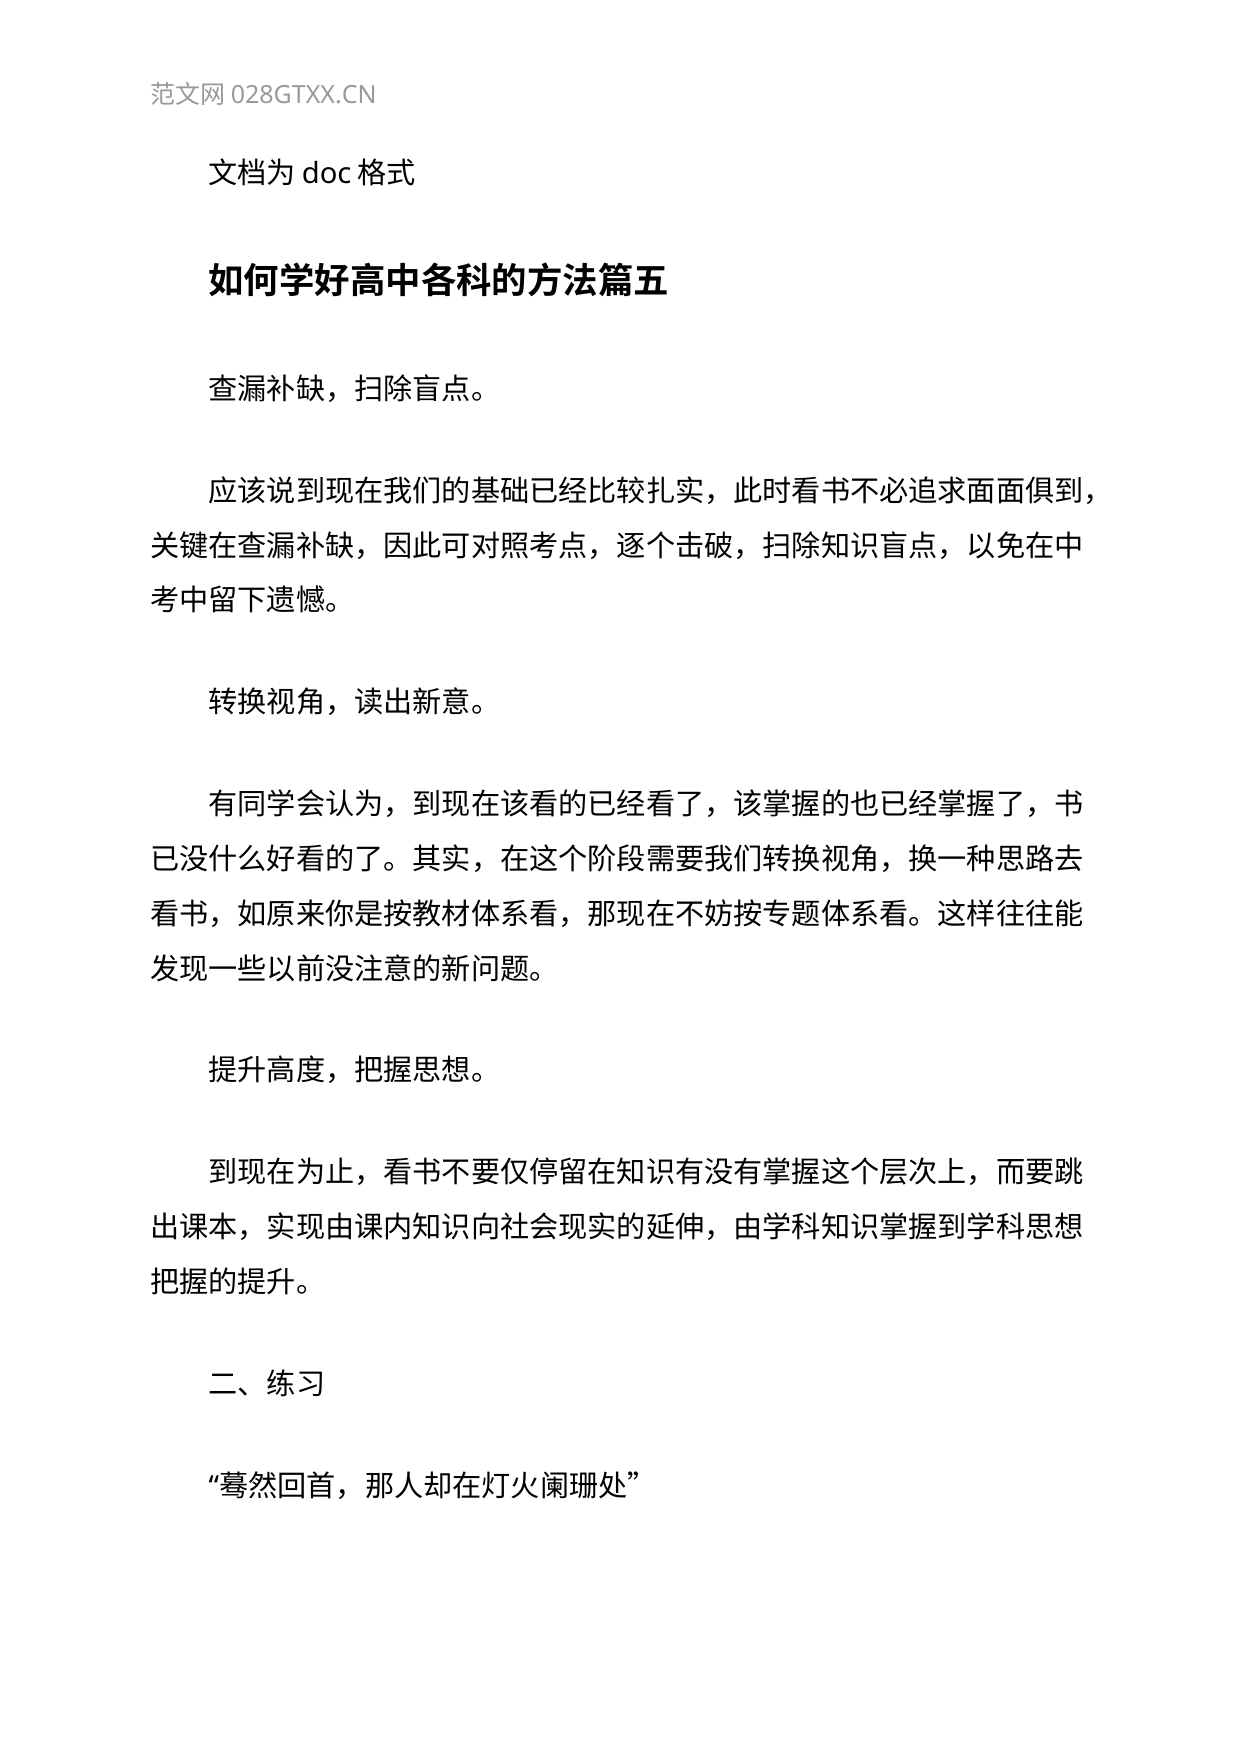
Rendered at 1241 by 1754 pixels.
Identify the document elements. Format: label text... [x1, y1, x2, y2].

text 文档为doc格式 [150, 150, 1090, 192]
text “蓦然回首，那人却在灯火阑珊处” [150, 1462, 1090, 1504]
text 转换视角，读出新意。 [150, 679, 1090, 721]
text 应该说到现在我们的基础已经比较扎实，此时看书不必追求面面俱到，关键在查漏补缺，因此可对照考点，逐个击破，扫除知识盲点，以免在中考中留下遗憾。 [150, 467, 1090, 619]
text 二、练习 [150, 1360, 1090, 1403]
text 如何学好高中各科的方法篇五 [150, 252, 1090, 303]
text 查漏补缺，扫除盲点。 [150, 365, 1090, 408]
text 提升高度，把握思想。 [150, 1047, 1090, 1089]
text 有同学会认为，到现在该看的已经看了，该掌握的也已经掌握了，书已没什么好看的了。其实，在这个阶段需要我们转换视角，换一种思路去看书，如原来你是按教材体系看，那现在不妨按专题体系看。这样往往能发现一些以前没注意的新问题。 [150, 781, 1090, 987]
text 到现在为止，看书不要仅停留在知识有没有掌握这个层次上，而要跳出课本，实现由课内知识向社会现实的延伸，由学科知识掌握到学科思想把握的提升。 [150, 1149, 1090, 1301]
